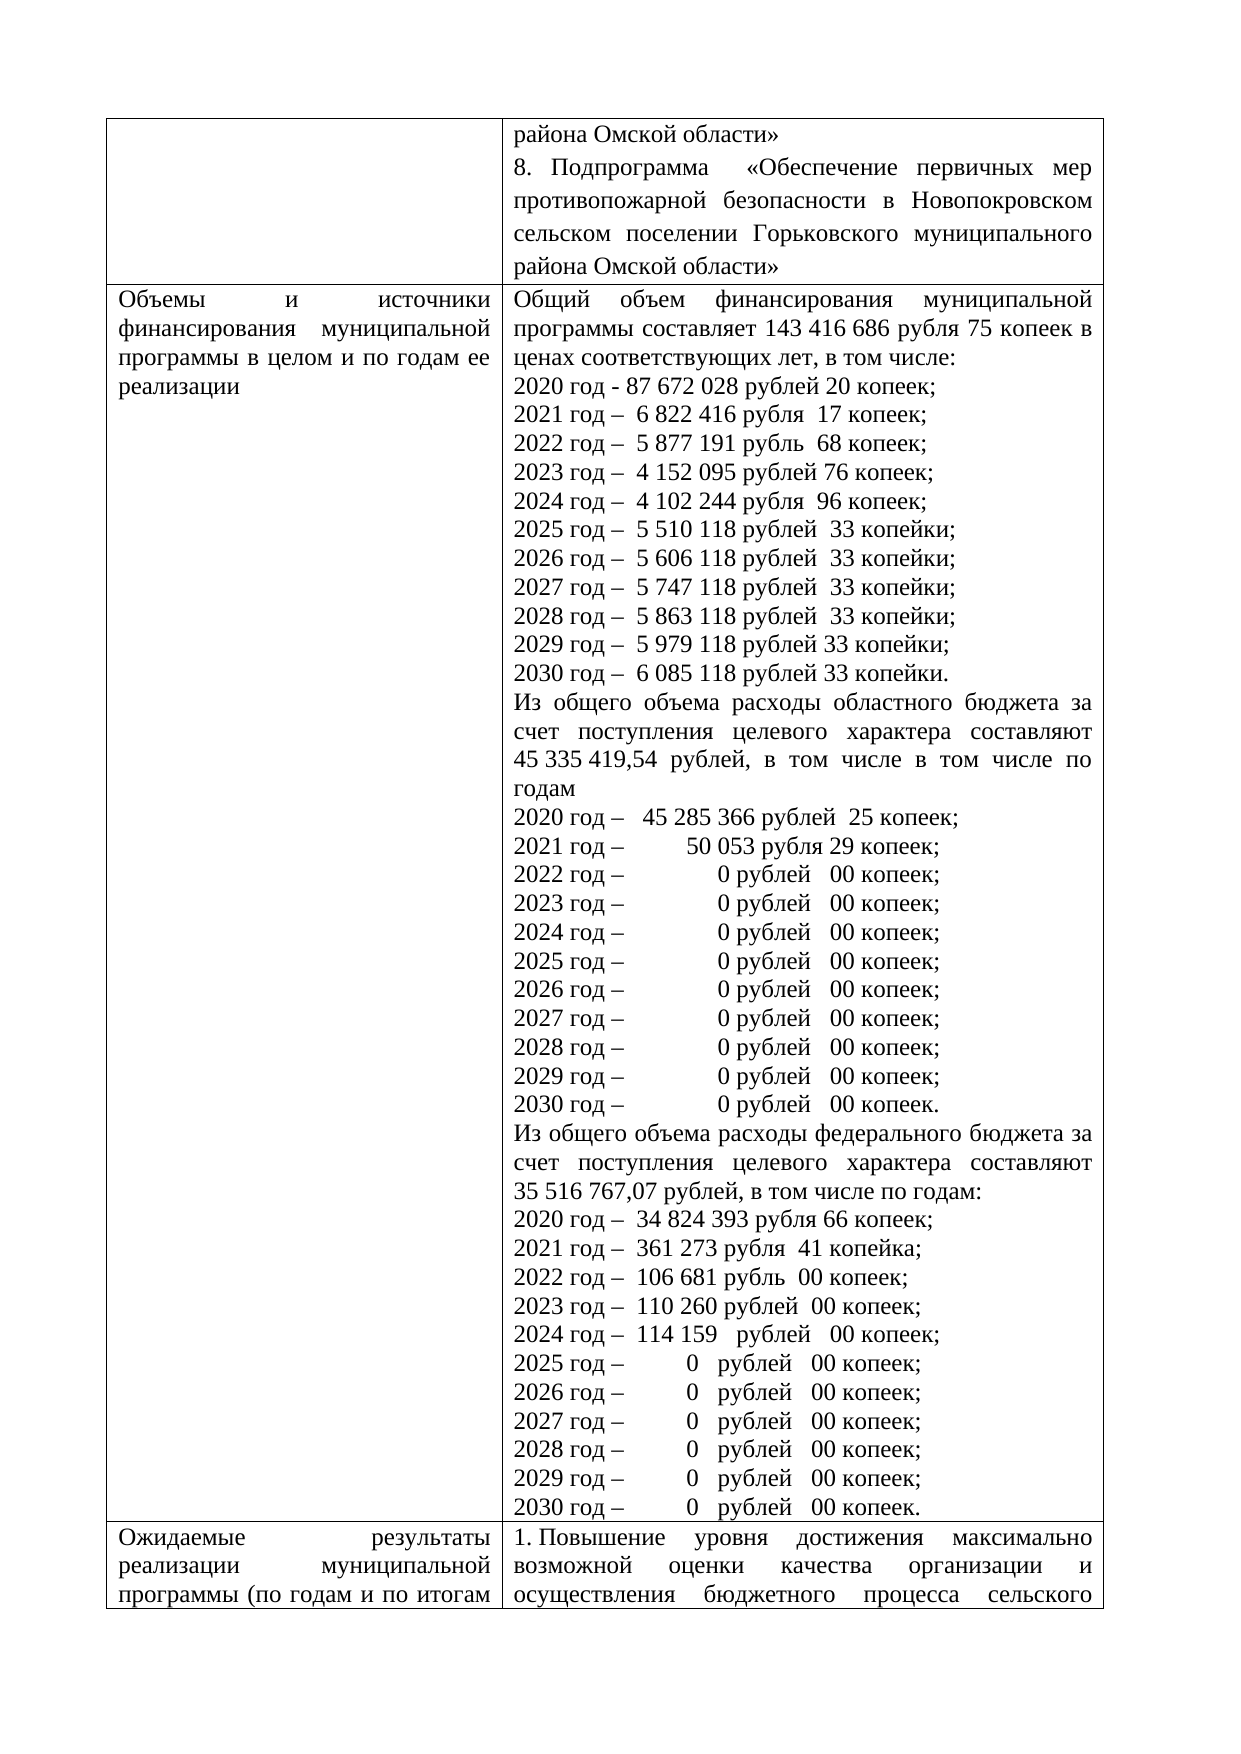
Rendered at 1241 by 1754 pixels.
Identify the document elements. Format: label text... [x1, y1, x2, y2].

table_cell Общий объем финансирования муниципальной программы составляет 143 416 686 рубля 75 копеек в ценах соответствующих лет, в том числе: 2020 год - 87 672 028 рублей 20 копеек; 2021 год – 6 822 416 рубля 17 копеек; 2022 год – 5 877 191 рубль 68 копеек; 2023 год – 4 152 095 рублей 76 копеек; 2024 год – 4 102 244 рубля 96 копеек; 2025 год – 5 510 118 рублей 33 копейки; 2026 год – 5 606 118 рублей 33 копейки; 2027 год – 5 747 118 рублей 33 копейки; 2028 год – 5 863 118 рублей 33 копейки; 2029 год – 5 979 118 рублей 33 копейки; 2030 год – 6 085 118 рублей 33 копейки. Из общего объема расходы областного бюджета за счет поступления целевого характера составляют 45 335 419,54 рублей, в том числе в том числе по годам 2020 год – 45 285 366 рублей 25 копеек; 2021 год – 50 053 рубля 29 копеек; 2022 год – 0 рублей 00 копеек; 2023 год – 0 рублей 00 копеек; 2024 год – 0 рублей 00 копеек; 2025 год – 0 рублей 00 копеек; 2026 год – 0 рублей 00 копеек; 2027 год – 0 рублей 00 копеек; 2028 год – 0 рублей 00 копеек; 2029 год – 0 рублей 00 копеек; 2030 год – 0 рублей 00 копеек. Из общего объема расходы федерального бюджета за счет поступления целевого характера составляют 35 516 767,07 рублей, в том числе по годам: 2020 год – 34 824 393 рубля 66 копеек; 2021 год – 361 273 рубля 41 копейка; 2022 год – 106 681 рубль 00 копеек; 2023 год – 110 260 рублей 00 копеек; 2024 год – 114 159 рублей 00 копеек; 2025 год – 0 рублей 00 копеек; 2026 год – 0 рублей 00 копеек; 2027 год – 0 рублей 00 копеек; 2028 год – 0 рублей 00 копеек; 2029 год – 0 рублей 00 копеек; 2030 год – 0 рублей 00 копеек. [503, 285, 1103, 1521]
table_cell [107, 119, 502, 283]
table_cell Объемы и источники финансирования муниципальной программы в целом и по годам ее реализации [107, 285, 502, 1521]
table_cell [107, 1522, 502, 1608]
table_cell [503, 1522, 1103, 1608]
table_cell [503, 119, 1103, 283]
